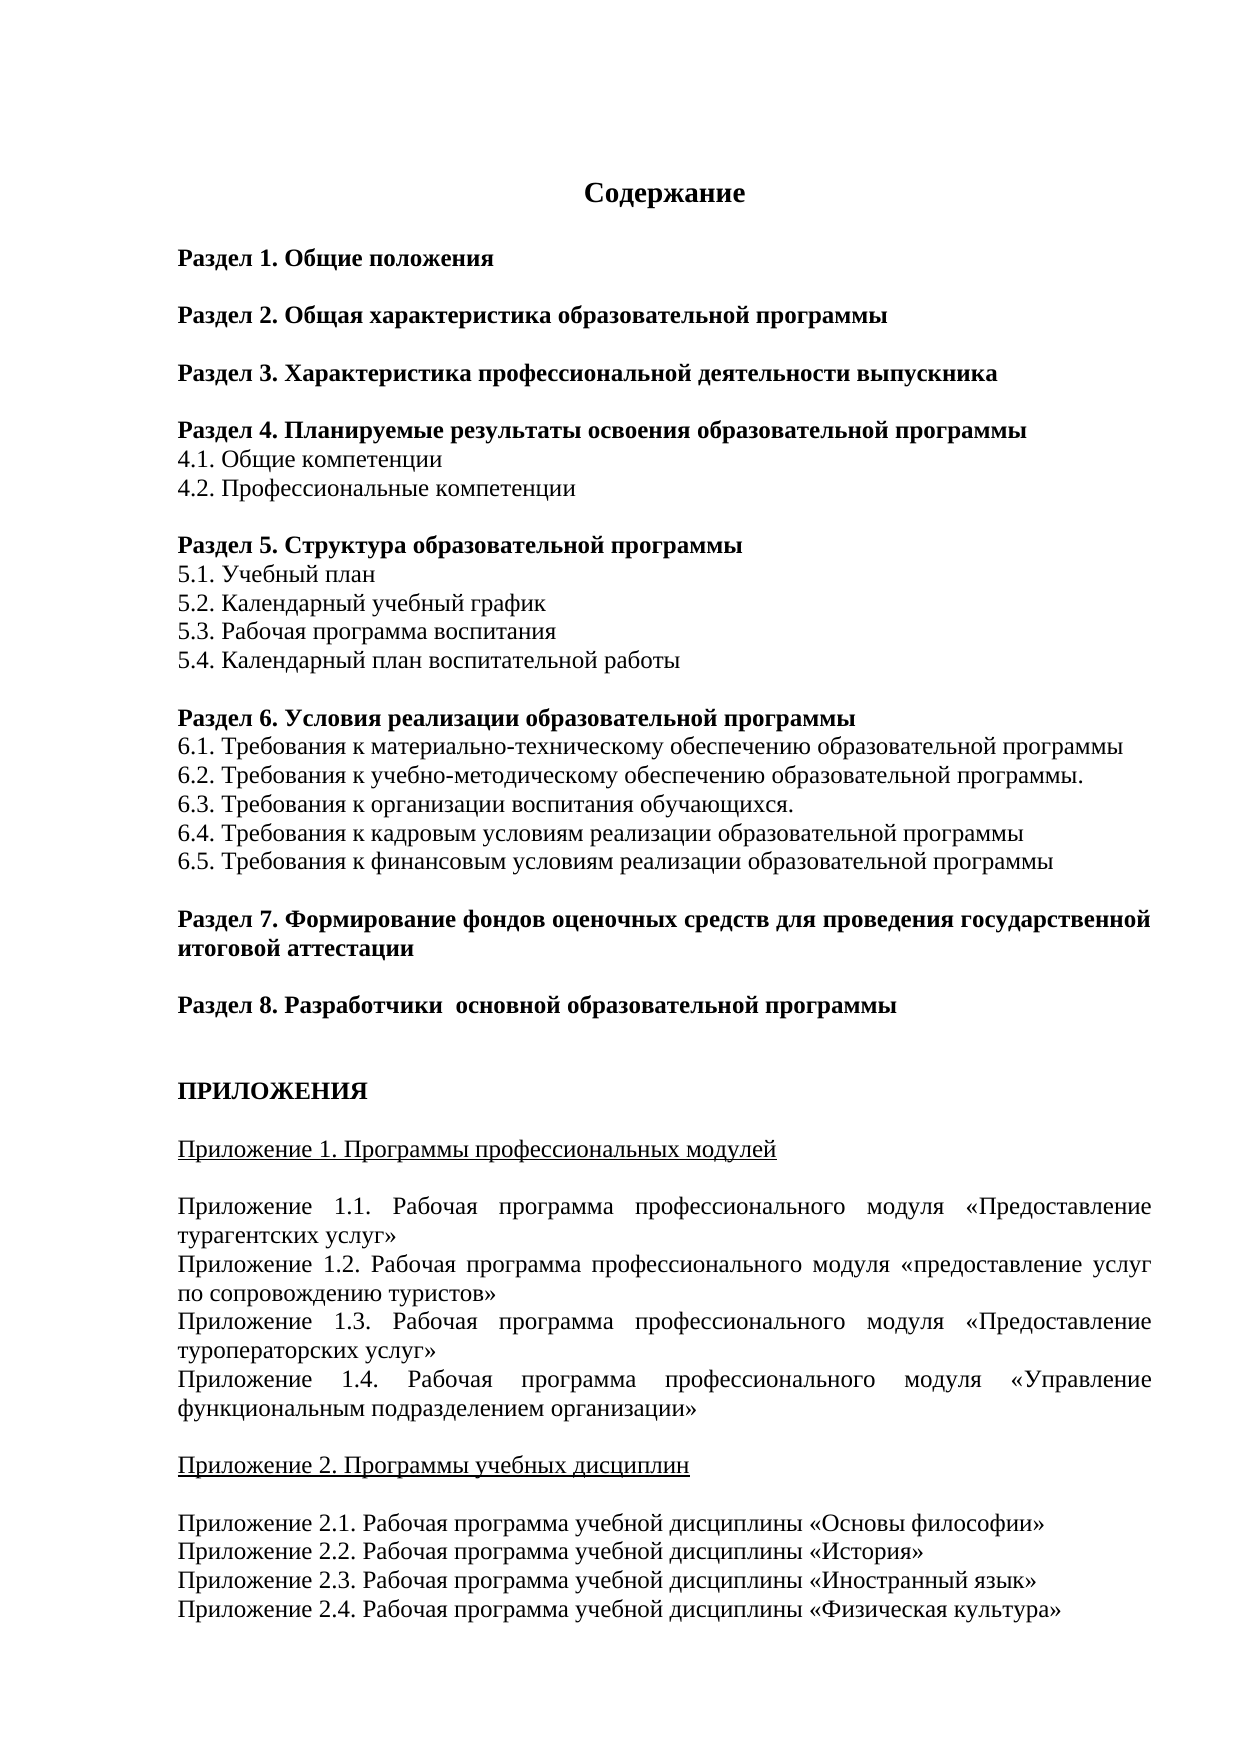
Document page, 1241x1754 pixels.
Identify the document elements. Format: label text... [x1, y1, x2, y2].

text Раздел 6. Условия реализации образовательной программы [177, 703, 1152, 731]
text 6.1. Требования к материально-техническому обеспечению образовательной программы [177, 731, 1152, 760]
text Приложение 1.2. Рабочая программа профессионального модуля «предоставление услуг по сопровождению туристов» [177, 1249, 1152, 1306]
text Приложение 2.1. Рабочая программа учебной дисциплины «Основы философии» [177, 1508, 1152, 1536]
text Раздел 4. Планируемые результаты освоения образовательной программы [177, 415, 1152, 444]
text Содержание [177, 176, 1152, 209]
text Приложение 1.3. Рабочая программа профессионального модуля «Предоставление туроператорских услуг» [177, 1306, 1152, 1364]
text Раздел 1. Общие положения [177, 243, 1152, 271]
text Приложение 1.1. Рабочая программа профессионального модуля «Предоставление турагентских услуг» [177, 1191, 1152, 1249]
text ПРИЛОЖЕНИЯ [177, 1076, 1152, 1105]
text 6.2. Требования к учебно-методическому обеспечению образовательной программы. [177, 760, 1152, 789]
text 6.3. Требования к организации воспитания обучающихся. [177, 789, 1152, 818]
text 5.3. Рабочая программа воспитания [177, 616, 1152, 645]
text Раздел 8. Разработчики основной образовательной программы [177, 990, 1152, 1019]
text Приложение 2.4. Рабочая программа учебной дисциплины «Физическая культура» [177, 1594, 1152, 1623]
text 5.2. Календарный учебный график [177, 588, 1152, 616]
text Раздел 2. Общая характеристика образовательной программы [177, 300, 1152, 329]
text Приложение 2.2. Рабочая программа учебной дисциплины «История» [177, 1536, 1152, 1565]
text Раздел 5. Структура образовательной программы [177, 530, 1152, 559]
text Приложение 2. Программы учебных дисциплин [177, 1450, 1152, 1479]
text Приложение 2.3. Рабочая программа учебной дисциплины «Иностранный язык» [177, 1565, 1152, 1594]
text 6.5. Требования к финансовым условиям реализации образовательной программы [177, 846, 1152, 875]
text 4.1. Общие компетенции [177, 444, 1152, 473]
text 5.1. Учебный план [177, 559, 1152, 588]
text Приложение 1. Программы профессиональных модулей [177, 1134, 1152, 1163]
text 5.4. Календарный план воспитательной работы [177, 645, 1152, 674]
text 6.4. Требования к кадровым условиям реализации образовательной программы [177, 818, 1152, 846]
text Раздел 7. Формирование фондов оценочных средств для проведения государственной итоговой аттестации [177, 904, 1152, 961]
text Раздел 3. Характеристика профессиональной деятельности выпускника [177, 358, 1152, 386]
text 4.2. Профессиональные компетенции [177, 473, 1152, 501]
text Приложение 1.4. Рабочая программа профессионального модуля «Управление функциональным подразделением организации» [177, 1364, 1152, 1421]
